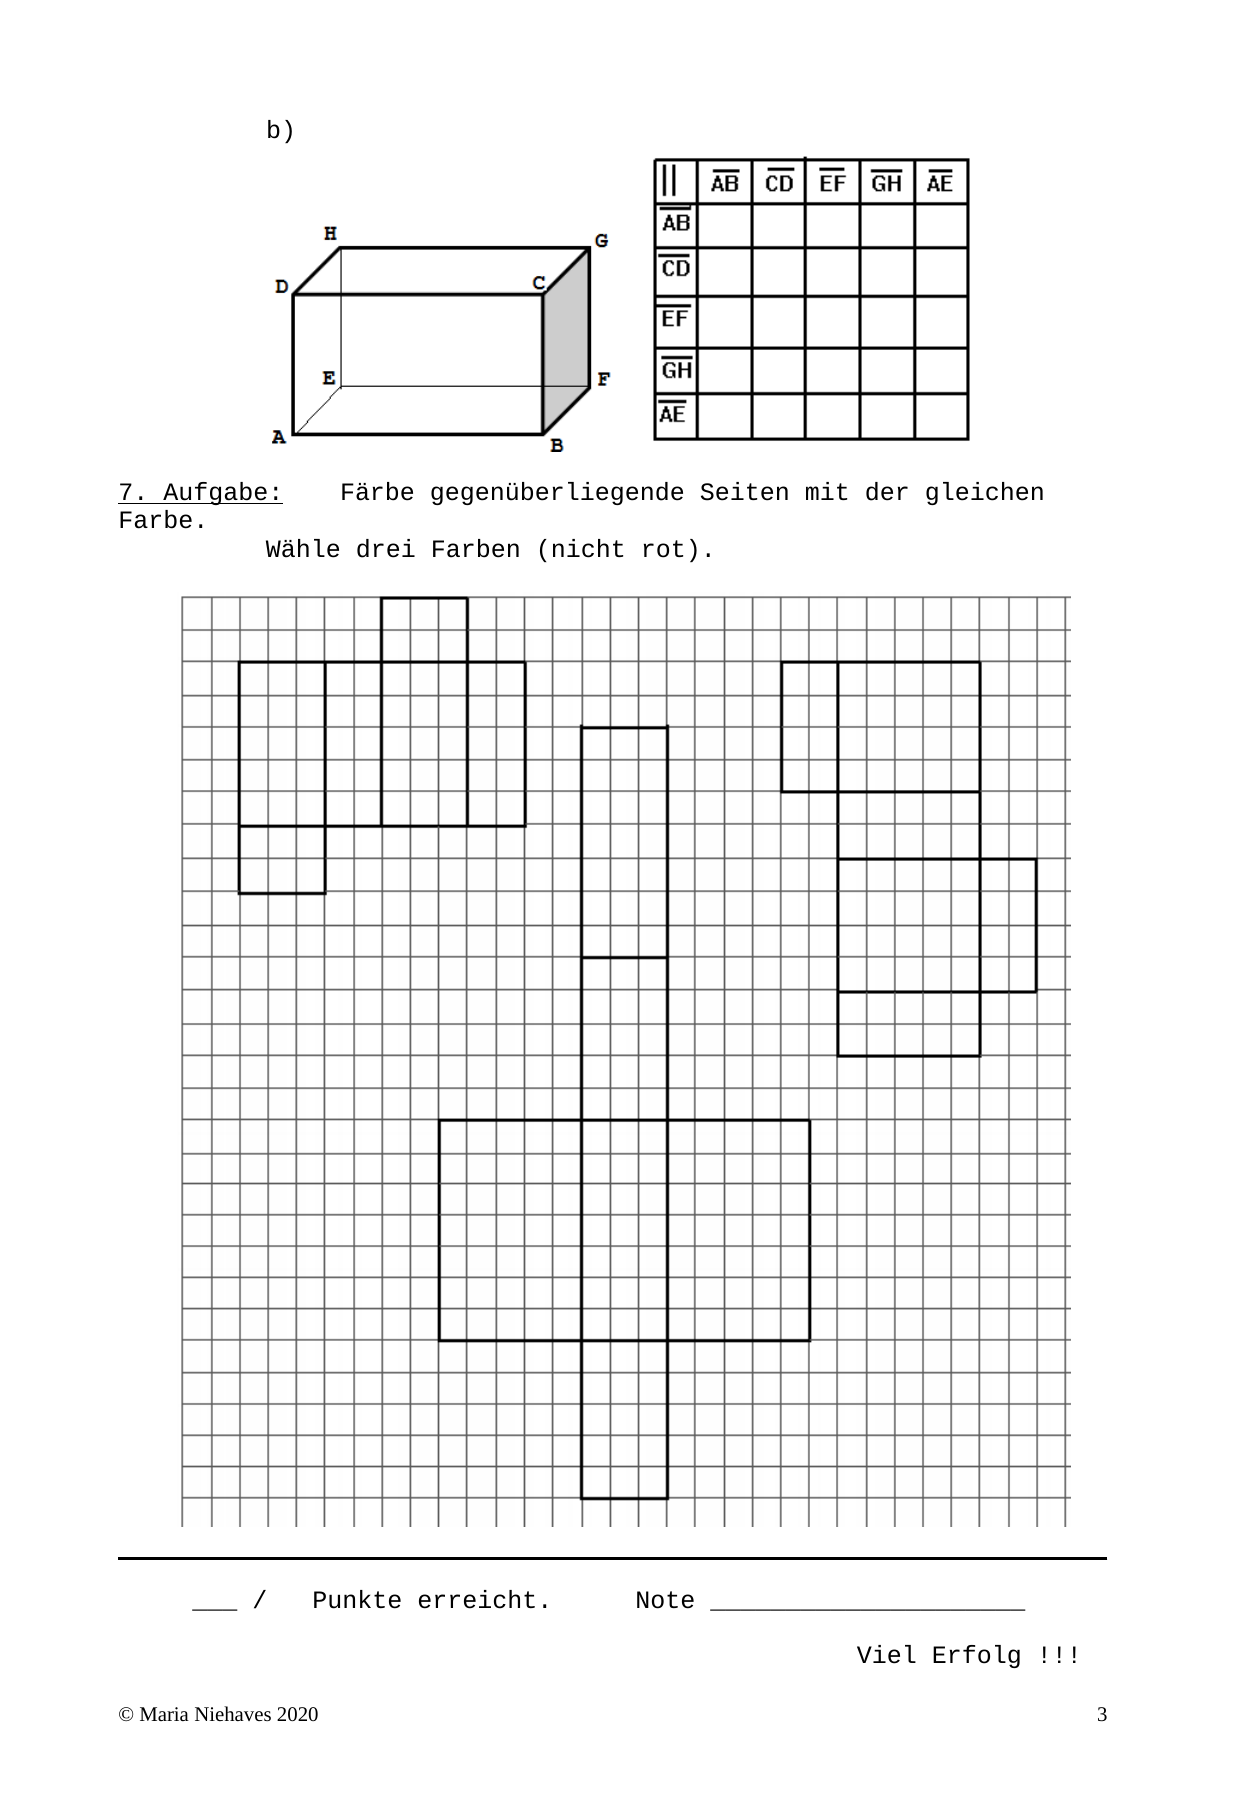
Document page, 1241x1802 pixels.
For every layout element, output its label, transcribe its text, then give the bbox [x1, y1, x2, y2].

picture [635, 146, 987, 452]
picture [177, 592, 1071, 1527]
picture [265, 223, 620, 452]
text Wähle drei Farben (nicht rot). [192, 536, 1107, 564]
text 7. Aufgabe: Färbe gegenüberliegende Seiten mit der gleichen Farbe. [118, 479, 1107, 536]
text b) [118, 118, 1107, 146]
text ___ / Punkte erreicht. Note _____________________ [192, 1588, 1107, 1616]
text Viel Erfolg !!! [118, 1642, 1107, 1671]
